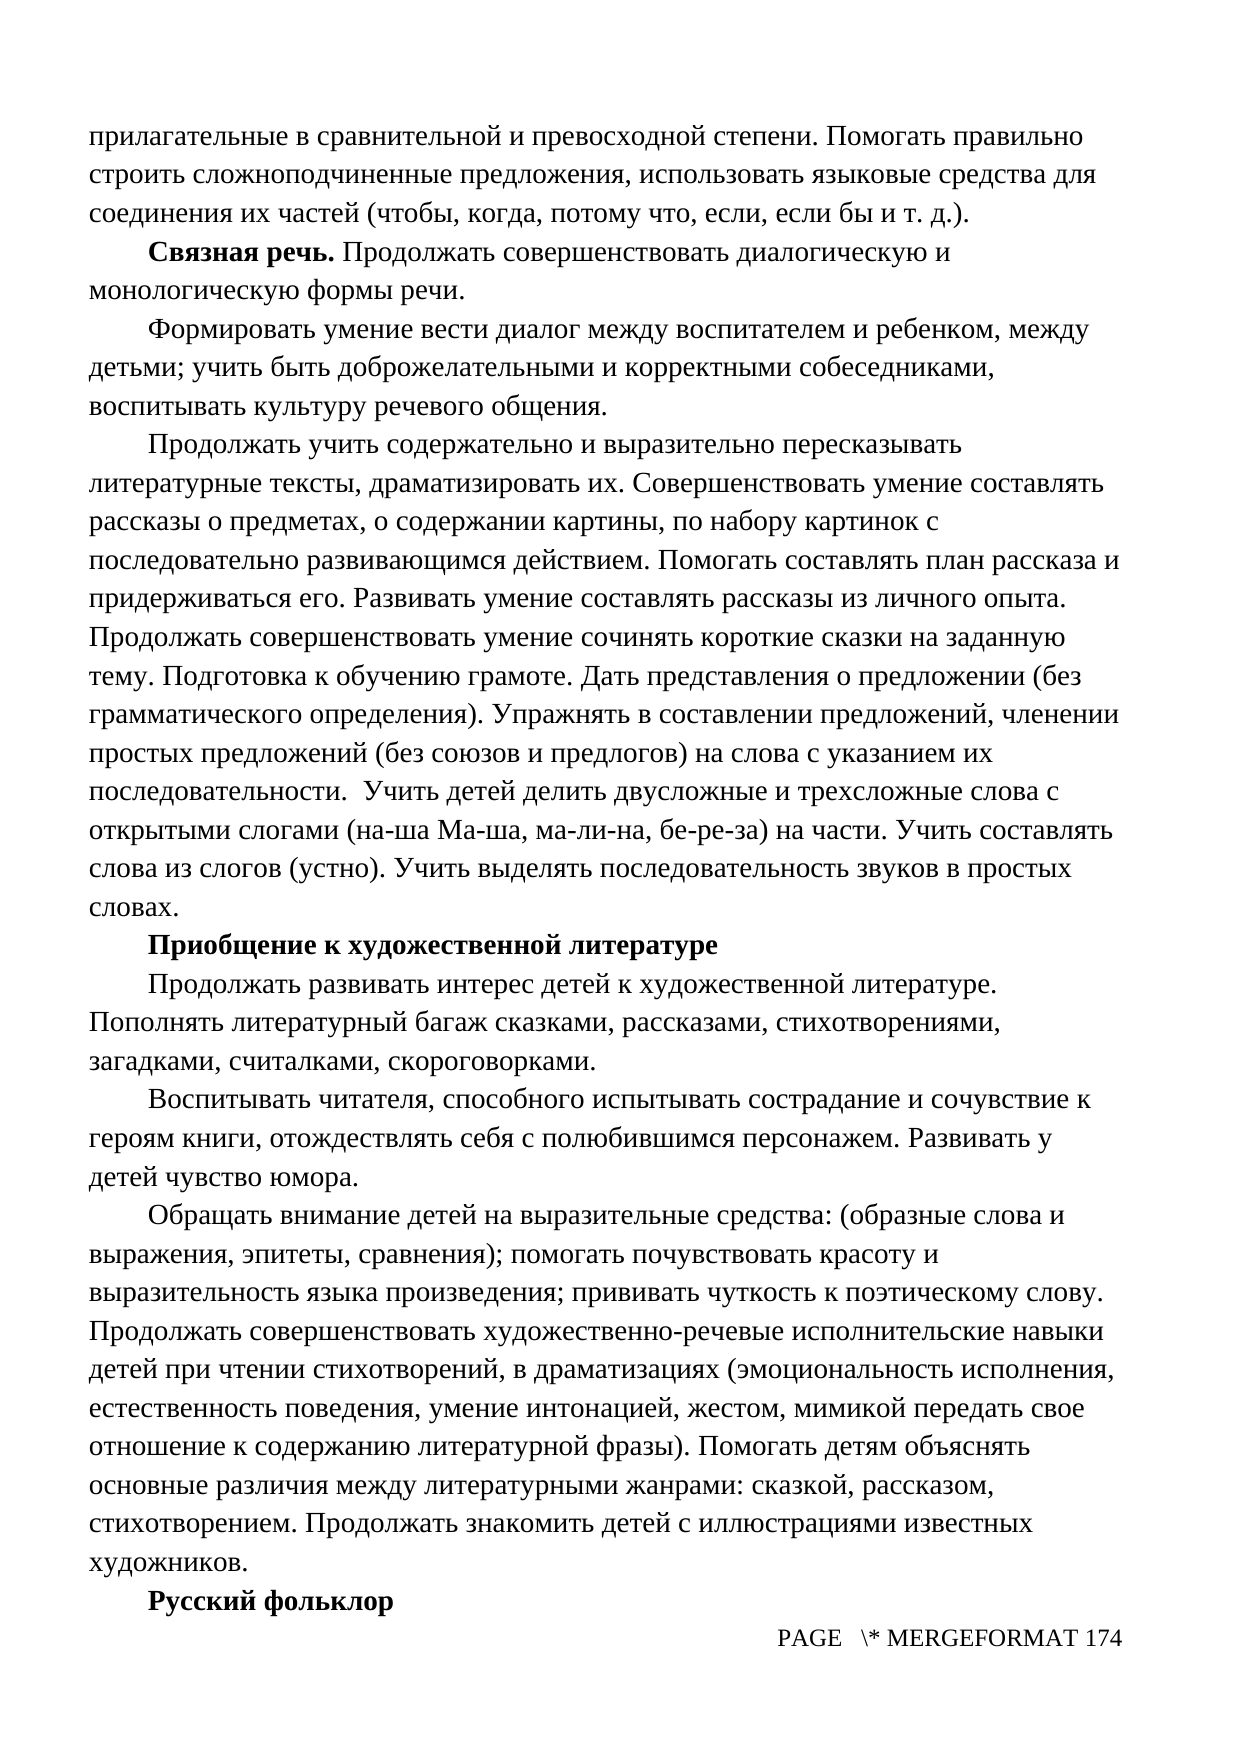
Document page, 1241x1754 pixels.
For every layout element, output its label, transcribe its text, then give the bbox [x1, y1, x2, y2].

text Приобщение к художественной литературе [89, 927, 1122, 961]
text Продолжать развивать интерес детей к художественной литературе. Пополнять литературный багаж сказками, рассказами, стихотворениями, загадками, считалками, скороговорками. [89, 966, 1122, 1077]
text Продолжать учить содержательно и выразительно пересказывать литературные тексты, драматизировать их. Совершенствовать умение составлять рассказы о предметах, о содержании картины, по набору картинок с последовательно развивающимся действием. Помогать составлять план рассказа и придерживаться его. Развивать умение составлять рассказы из личного опыта. Продолжать совершенствовать умение сочинять короткие сказки на заданную тему. Подготовка к обучению грамоте. Дать представления о предложении (без грамматического определения). Упражнять в составлении предложений, членении простых предложений (без союзов и предлогов) на слова с указанием их последовательности. Учить детей делить двусложные и трехсложные слова с открытыми слогами (на-ша Ма-ша, ма-ли-на, бе-ре-за) на части. Учить составлять слова из слогов (устно). Учить выделять последовательность звуков в простых словах. [89, 426, 1122, 922]
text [89, 118, 1122, 229]
text Русский фольклор [89, 1583, 1122, 1616]
text Связная речь. Продолжать совершенствовать диалогическую и монологическую формы речи. [89, 234, 1122, 306]
text Формировать умение вести диалог между воспитателем и ребенком, между детьми; учить быть доброжелательными и корректными собеседниками, воспитывать культуру речевого общения. [89, 311, 1122, 421]
text Воспитывать читателя, способного испытывать сострадание и сочувствие к героям книги, отождествлять себя с полюбившимся персонажем. Развивать у детей чувство юмора. [89, 1082, 1122, 1192]
text Обращать внимание детей на выразительные средства: (образные слова и выражения, эпитеты, сравнения); помогать почувствовать красоту и выразительность языка произведения; прививать чуткость к поэтическому слову. Продолжать совершенствовать художественно-речевые исполнительские навыки детей при чтении стихотворений, в драматизациях (эмоциональность исполнения, естественность поведения, умение интонацией, жестом, мимикой передать свое отношение к содержанию литературной фразы). Помогать детям объяснять основные различия между литературными жанрами: сказкой, рассказом, стихотворением. Продолжать знакомить детей с иллюстрациями известных художников. [89, 1197, 1122, 1578]
